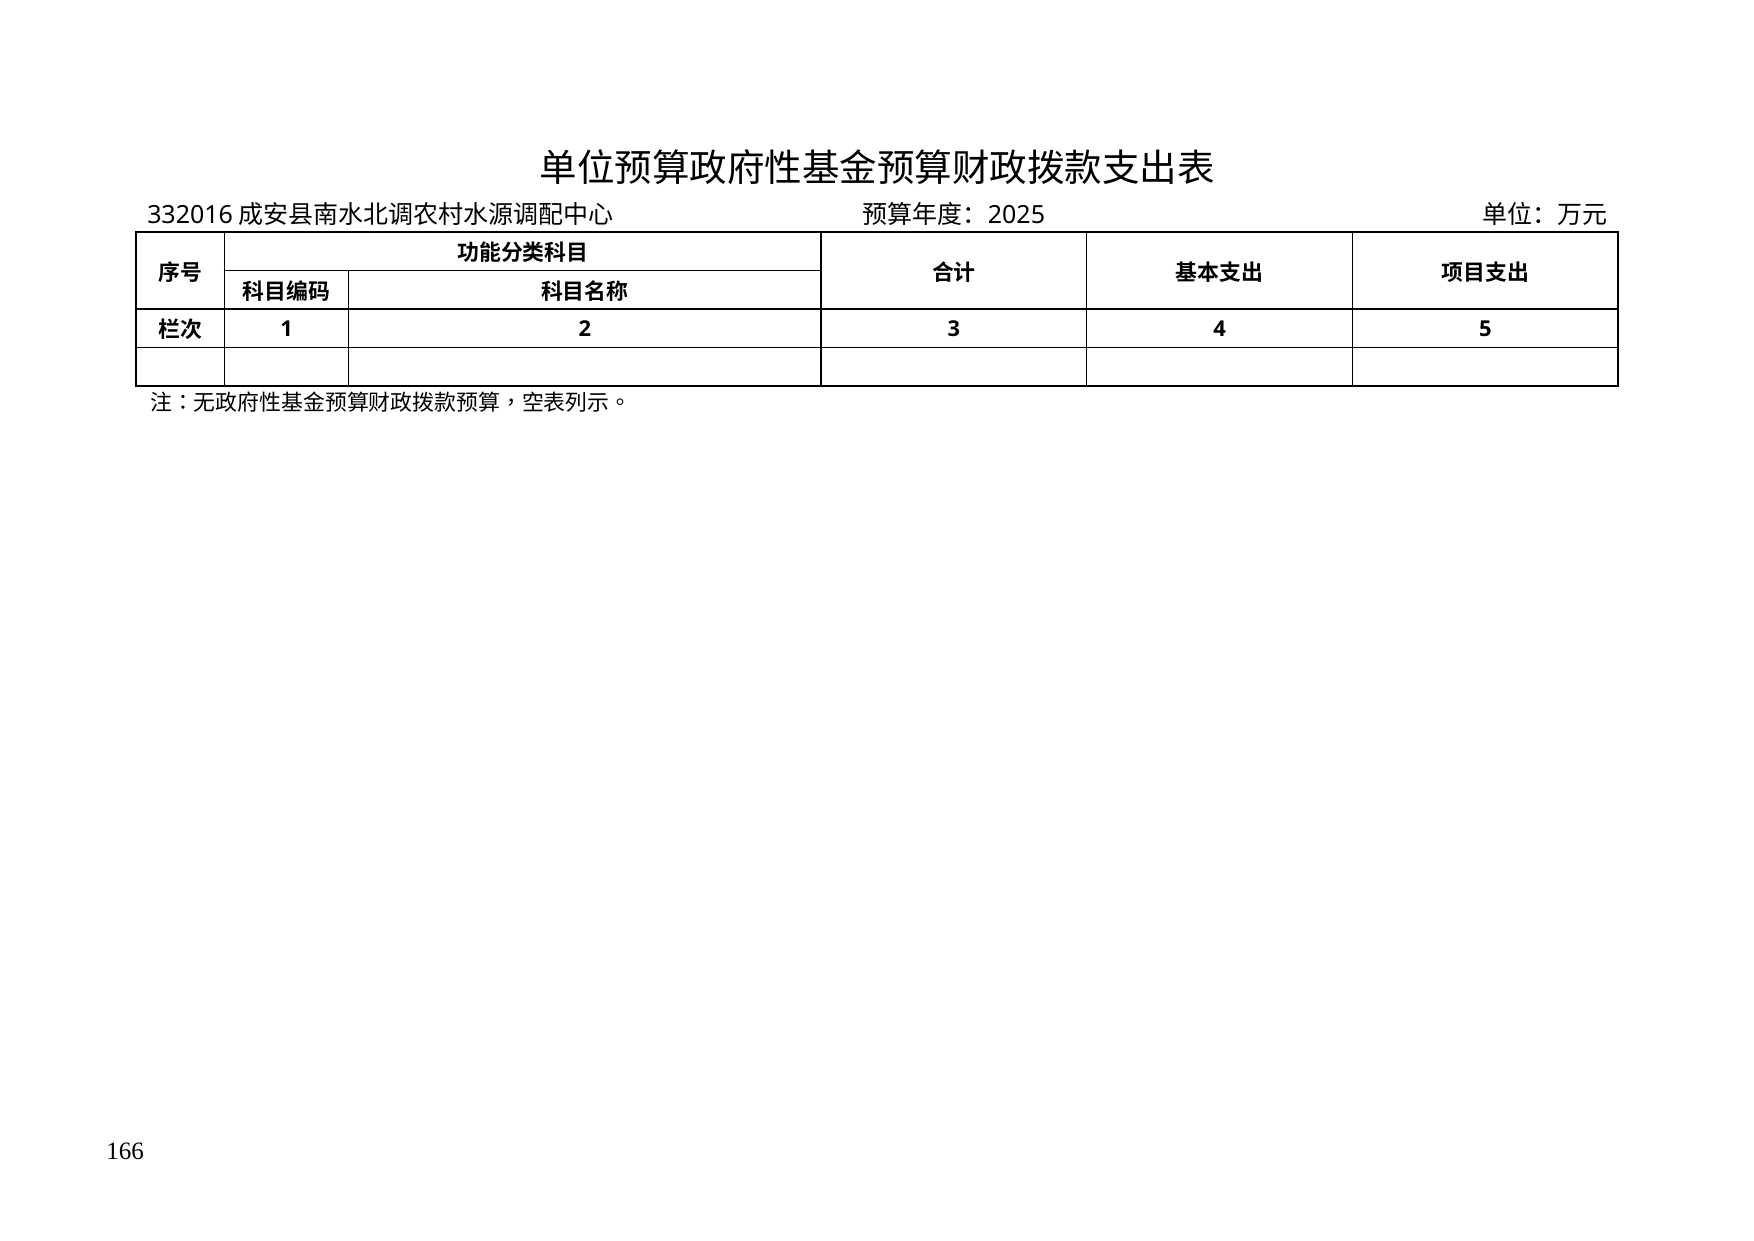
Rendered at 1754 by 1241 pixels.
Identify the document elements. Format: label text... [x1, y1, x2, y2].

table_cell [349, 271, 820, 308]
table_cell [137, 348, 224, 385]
text 注：无政府性基金预算财政拨款预算，空表列示。 [106, 387, 1648, 416]
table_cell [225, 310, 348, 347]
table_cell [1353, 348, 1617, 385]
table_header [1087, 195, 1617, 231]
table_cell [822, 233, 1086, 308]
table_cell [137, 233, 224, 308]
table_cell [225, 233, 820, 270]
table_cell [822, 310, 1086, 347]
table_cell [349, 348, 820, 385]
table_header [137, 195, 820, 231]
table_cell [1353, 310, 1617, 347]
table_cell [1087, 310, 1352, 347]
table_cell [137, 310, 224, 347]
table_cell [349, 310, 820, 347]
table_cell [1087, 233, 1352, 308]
text 单位预算政府性基金预算财政拨款支出表 [106, 142, 1648, 193]
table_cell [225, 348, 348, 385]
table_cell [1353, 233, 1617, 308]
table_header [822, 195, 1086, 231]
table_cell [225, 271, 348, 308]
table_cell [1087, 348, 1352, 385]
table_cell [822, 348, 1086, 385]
